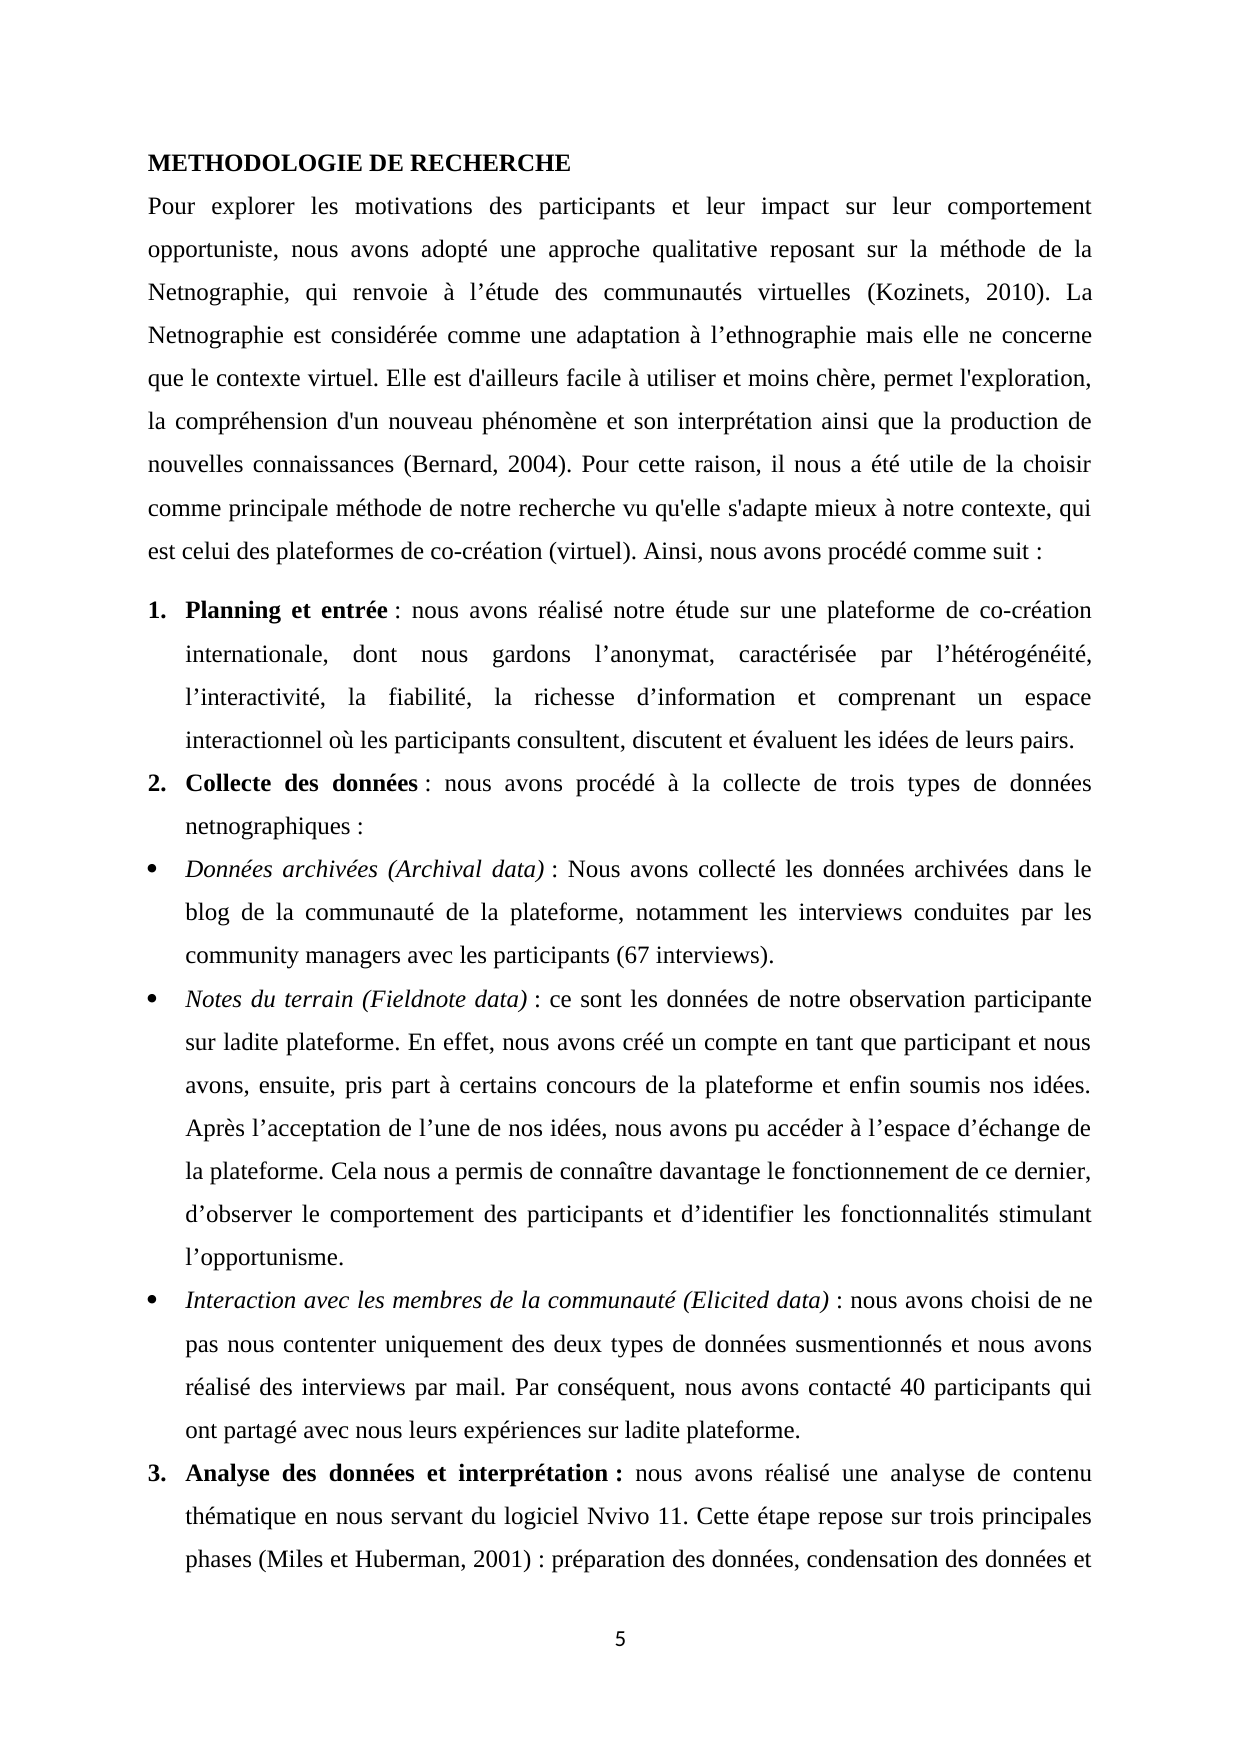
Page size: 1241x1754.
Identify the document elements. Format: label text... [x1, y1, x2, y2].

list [148, 1458, 1093, 1573]
text Pour explorer les motivations des participants et leur impact sur leur comportement opportuniste, nous avons adopté une approche qualitative reposant sur la méthode de la Netnographie, qui renvoie à l’étude des communautés virtuelles (Kozinets, 2010). La Netnographie est considérée comme une adaptation à l’ethnographie mais elle ne concerne que le contexte virtuel. Elle est d'ailleurs facile à utiliser et moins chère, permet l'exploration, la compréhension d'un nouveau phénomène et son interprétation ainsi que la production de nouvelles connaissances (Bernard, 2004). Pour cette raison, il nous a été utile de la choisir comme principale méthode de notre recherche vu qu'elle s'adapte mieux à notre contexte, qui est celui des plateformes de co-création (virtuel). Ainsi, nous avons procédé comme suit : [148, 191, 1093, 564]
text METHODOLOGIE DE RECHERCHE [148, 148, 1093, 176]
list Notes du terrain (Fieldnote data) : ce sont les données de notre observation participante sur ladite plateforme. En effet, nous avons créé un compte en tant que participant et nous avons, ensuite, pris part à certains concours de la plateforme et enfin soumis nos idées. Après l’acceptation de l’une de nos idées, nous avons pu accéder à l’espace d’échange de la plateforme. Cela nous a permis de connaître davantage le fonctionnement de ce dernier, d’observer le comportement des participants et d’identifier les fonctionnalités stimulant l’opportunisme. [148, 984, 1093, 1271]
list Planning et entrée : nous avons réalisé notre étude sur une plateforme de co-création internationale, dont nous gardons l’anonymat, caractérisée par l’hétérogénéité, l’interactivité, la fiabilité, la richesse d’information et comprenant un espace interactionnel où les participants consultent, discutent et évaluent les idées de leurs pairs. [148, 596, 1093, 754]
list Interaction avec les membres de la communauté (Elicited data) : nous avons choisi de ne pas nous contenter uniquement des deux types de données susmentionnés et nous avons réalisé des interviews par mail. Par conséquent, nous avons contacté 40 participants qui ont partagé avec nous leurs expériences sur ladite plateforme. [148, 1286, 1093, 1444]
list Collecte des données : nous avons procédé à la collecte de trois types de données netnographiques : [148, 768, 1093, 840]
list Données archivées (Archival data) : Nous avons collecté les données archivées dans le blog de la communauté de la plateforme, notamment les interviews conduites par les community managers avec les participants (67 interviews). [148, 854, 1093, 969]
